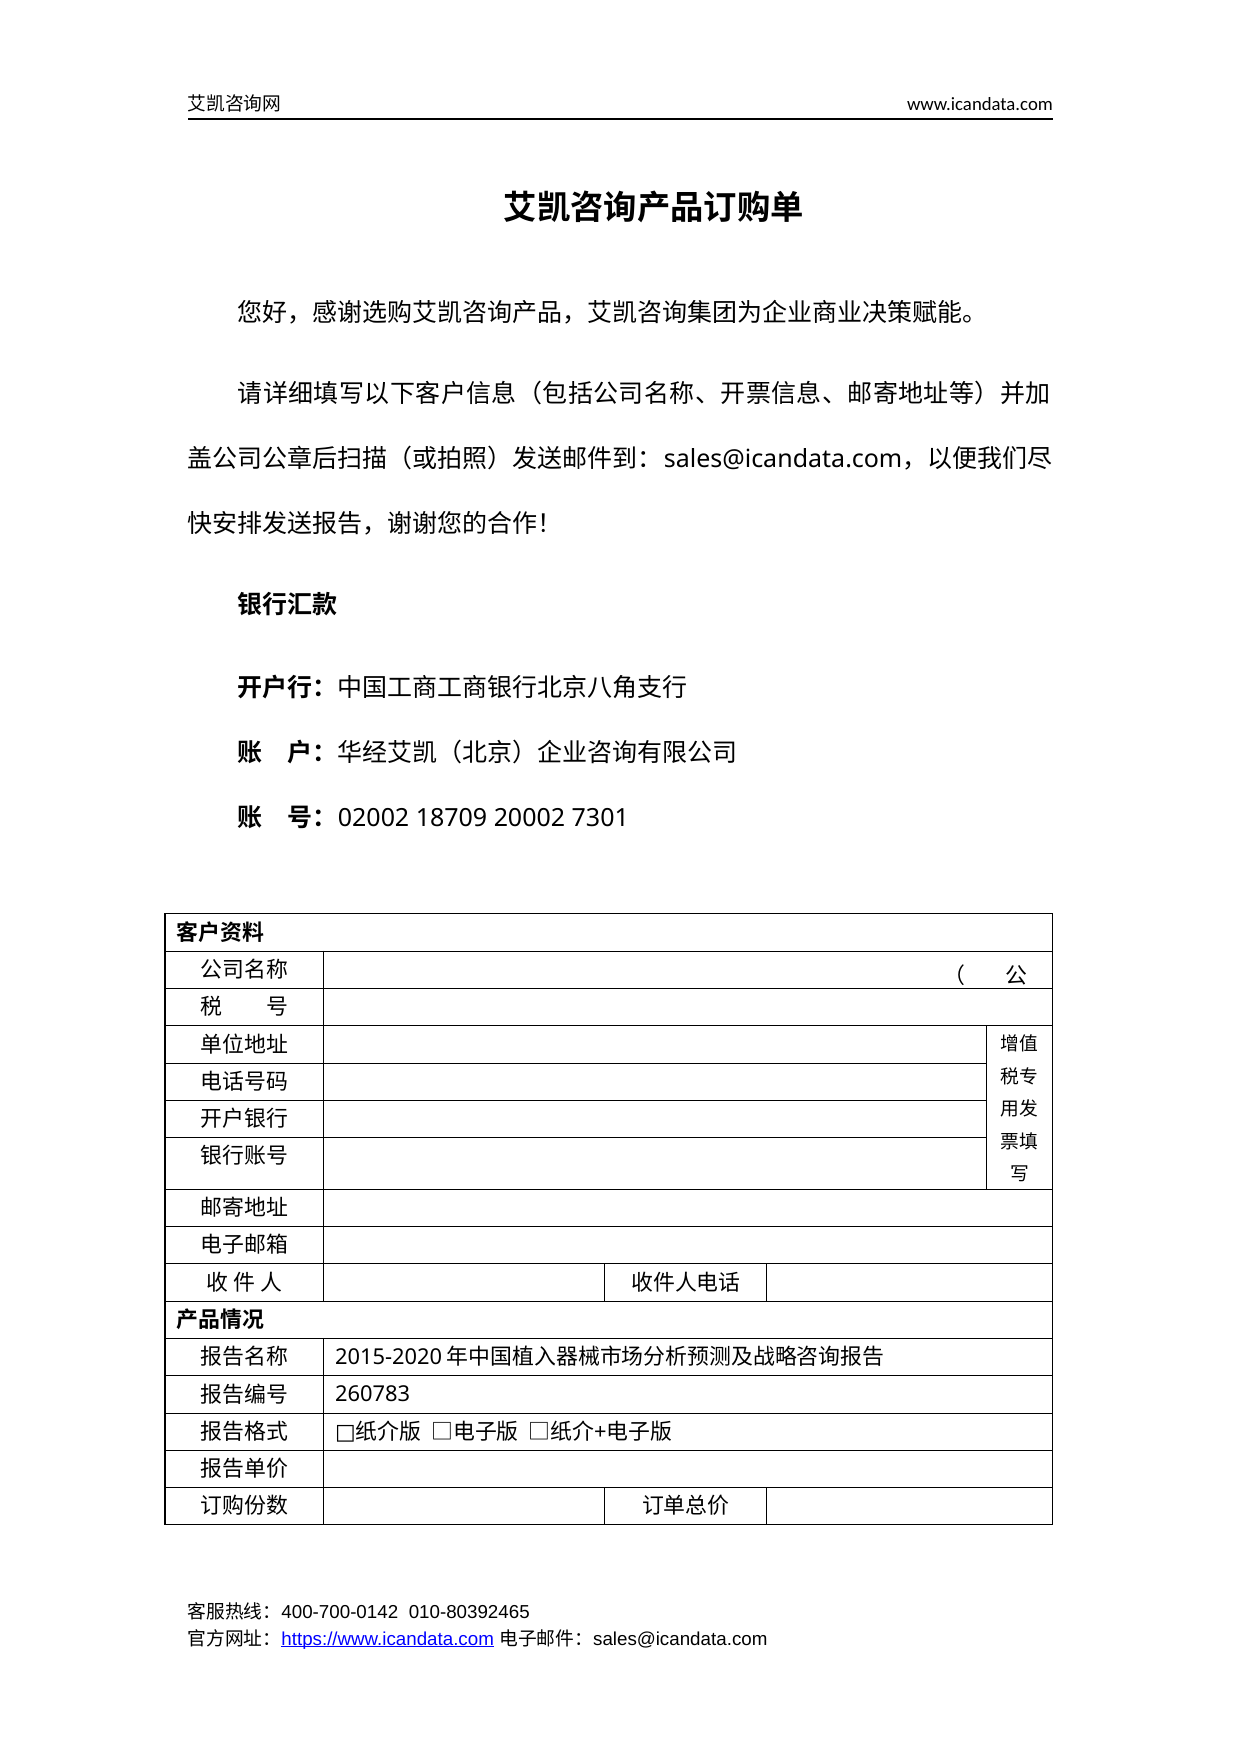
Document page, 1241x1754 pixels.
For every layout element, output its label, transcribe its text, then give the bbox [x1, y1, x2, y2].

table_cell □纸介版 □电子版 □纸介+电子版 [324, 1414, 1052, 1450]
text 艾凯咨询产品订购单 [187, 172, 1053, 237]
table_cell 邮寄地址 [166, 1190, 323, 1226]
table_cell 单位地址 [166, 1026, 323, 1062]
text 您好，感谢选购艾凯咨询产品，艾凯咨询集团为企业商业决策赋能。 [187, 278, 1053, 343]
table_cell 订单总价 [605, 1488, 766, 1524]
table_cell 电话号码 [166, 1064, 323, 1100]
table_cell [324, 1101, 986, 1137]
table_cell 增值税专用发票填写 [987, 1026, 1052, 1189]
table_cell [324, 1488, 604, 1524]
table_cell 报告单价 [166, 1451, 323, 1487]
table_cell [324, 1451, 1052, 1487]
table_header 客户资料 [166, 914, 1052, 951]
table_cell [324, 1190, 1052, 1226]
table_cell 收 件 人 [166, 1264, 323, 1301]
table_cell 税 号 [166, 989, 323, 1025]
table_cell 产品情况 [166, 1302, 1052, 1338]
table_cell 260783 [324, 1376, 1052, 1412]
table_cell 报告格式 [166, 1414, 323, 1450]
table_cell 订购份数 [166, 1488, 323, 1524]
table_cell [324, 1138, 986, 1189]
table_cell 2015-2020年中国植入器械市场分析预测及战略咨询报告 [324, 1339, 1052, 1375]
text 账 号：02002 18709 20002 7301 [187, 783, 1053, 848]
table_cell [324, 1064, 986, 1100]
table_cell [324, 952, 1052, 988]
table_cell [324, 1227, 1052, 1263]
text 账 户：华经艾凯（北京）企业咨询有限公司 [187, 718, 1053, 783]
table_cell [767, 1264, 1052, 1301]
text 银行汇款 [187, 570, 1053, 635]
table_cell 收件人电话 [605, 1264, 766, 1301]
table_cell 银行账号 [166, 1138, 323, 1189]
table_cell [767, 1488, 1052, 1524]
table_cell 公司名称 [166, 952, 323, 988]
table_cell 电子邮箱 [166, 1227, 323, 1263]
table_cell [324, 1264, 604, 1301]
table_cell [324, 1026, 986, 1062]
table_cell [324, 989, 1052, 1025]
table_cell 报告名称 [166, 1339, 323, 1375]
text 请详细填写以下客户信息（包括公司名称、开票信息、邮寄地址等）并加盖公司公章后扫描（或拍照）发送邮件到：sales@icandata.com，以便我们尽快安排发送报告，谢谢您的合作！ [187, 359, 1053, 554]
table_cell 开户银行 [166, 1101, 323, 1137]
text 开户行：中国工商工商银行北京八角支行 [187, 653, 1053, 718]
table_cell 报告编号 [166, 1376, 323, 1412]
